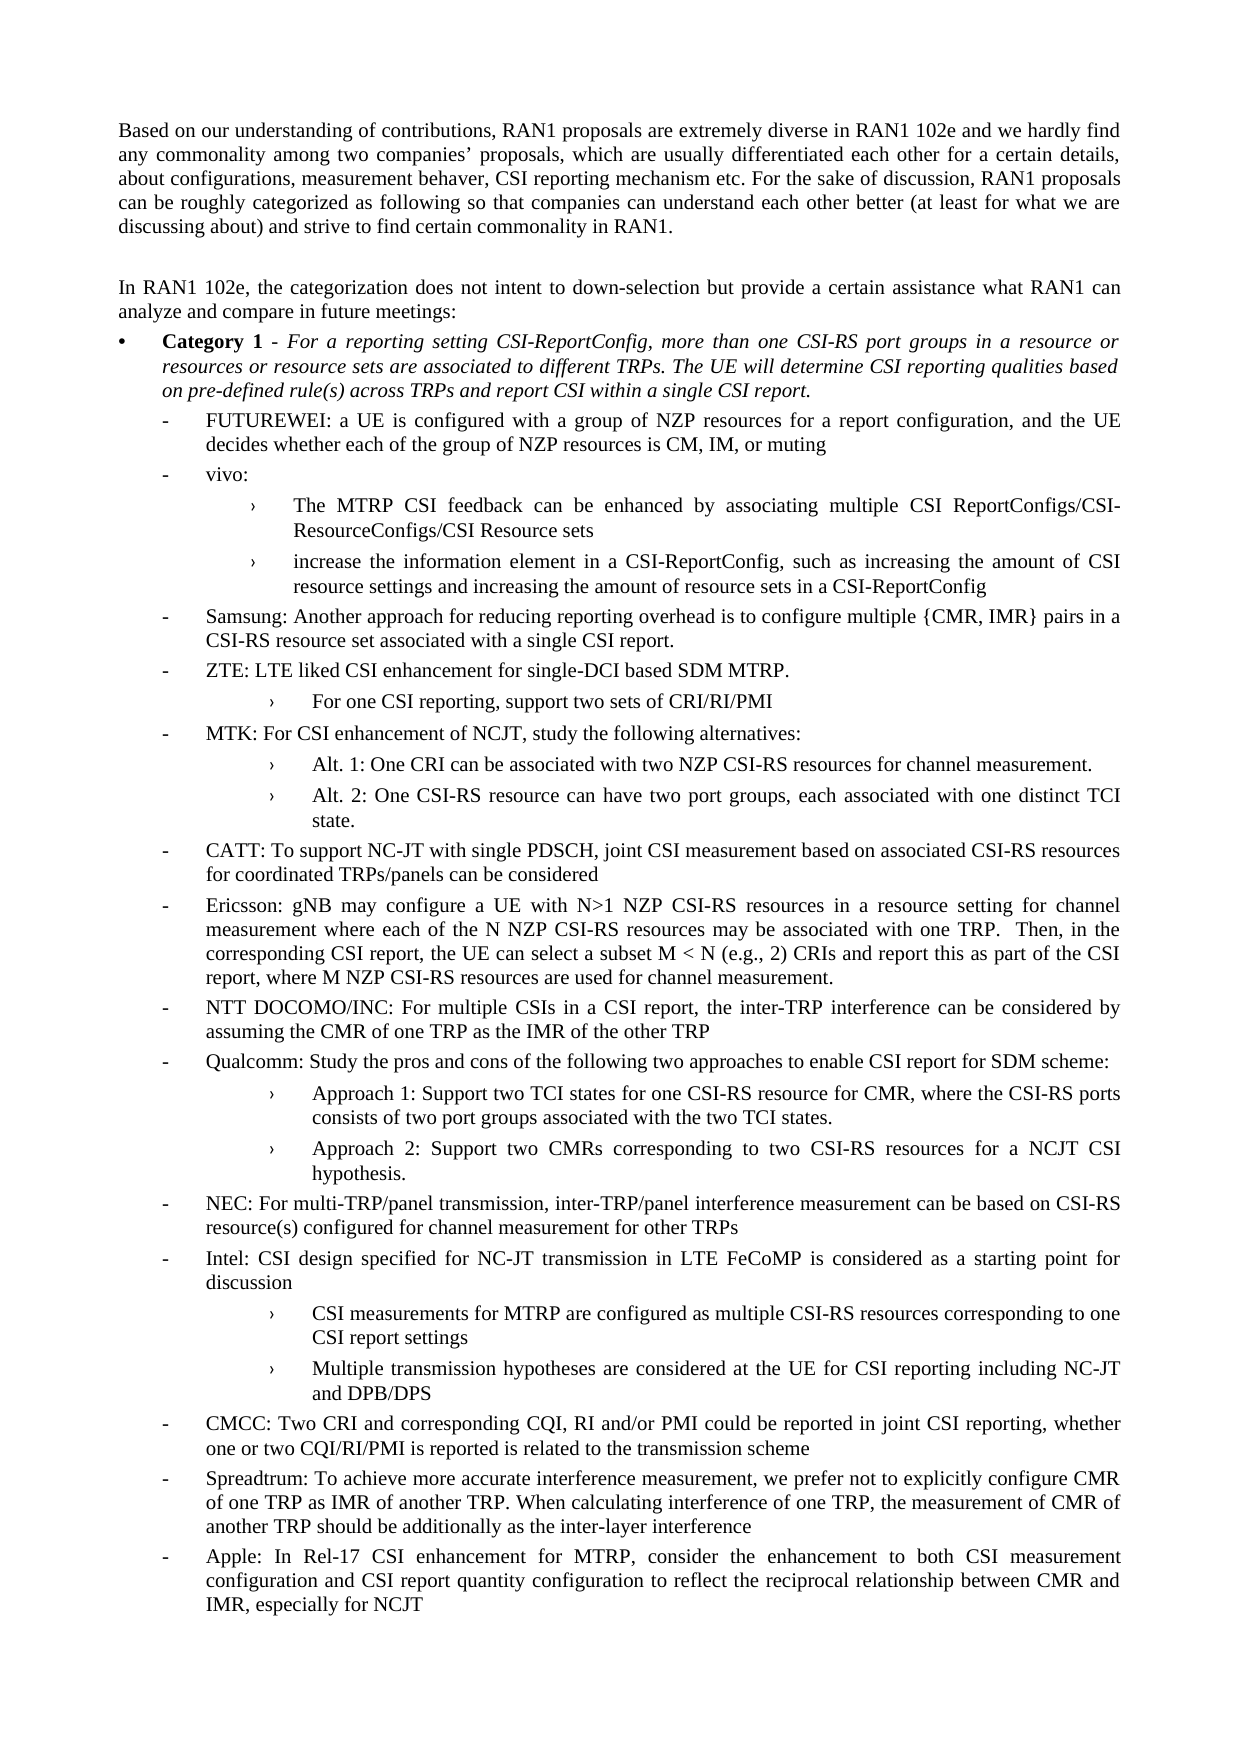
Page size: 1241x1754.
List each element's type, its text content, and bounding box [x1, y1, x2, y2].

list Approach 1: Support two TCI states for one CSI-RS resource for CMR, where the CSI-RS ports consists of two port groups associated with the two TCI states. [268, 1080, 1122, 1129]
list The MTRP CSI feedback can be enhanced by associating multiple CSI ReportConfigs/CSI-ResourceConfigs/CSI Resource sets [249, 493, 1122, 542]
list Spreadtrum: To achieve more accurate interference measurement, we prefer not to explicitly configure CMR of one TRP as IMR of another TRP. When calculating interference of one TRP, the measurement of CMR of another TRP should be additionally as the inter-layer interference [162, 1466, 1122, 1538]
list Approach 2: Support two CMRs corresponding to two CSI-RS resources for a NCJT CSI hypothesis. [268, 1135, 1122, 1185]
list CSI measurements for MTRP are configured as multiple CSI-RS resources corresponding to one CSI report settings [268, 1300, 1122, 1349]
list CATT: To support NC-JT with single PDSCH, joint CSI measurement based on associated CSI-RS resources for coordinated TRPs/panels can be considered [162, 838, 1122, 886]
list Ericsson: gNB may configure a UE with N>1 NZP CSI-RS resources in a resource setting for channel measurement where each of the N NZP CSI-RS resources may be associated with one TRP. Then, in the corresponding CSI report, the UE can select a subset M < N (e.g., 2) CRIs and report this as part of the CSI report, where M NZP CSI-RS resources are used for channel measurement. [162, 892, 1122, 989]
list NEC: For multi-TRP/panel transmission, inter-TRP/panel interference measurement can be based on CSI-RS resource(s) configured for channel measurement for other TRPs [162, 1191, 1122, 1239]
list Intel: CSI design specified for NC-JT transmission in LTE FeCoMP is considered as a starting point for discussion [162, 1246, 1122, 1294]
list Qualcomm: Study the pros and cons of the following two approaches to enable CSI report for SDM scheme: [162, 1049, 1122, 1073]
list Apple: In Rel-17 CSI enhancement for MTRP, consider the enhancement to both CSI measurement configuration and CSI report quantity configuration to reflect the reciprocal relationship between CMR and IMR, especially for NCJT [162, 1544, 1122, 1616]
list NTT DOCOMO/INC: For multiple CSIs in a CSI report, the inter-TRP interference can be considered by assuming the CMR of one TRP as the IMR of the other TRP [162, 995, 1122, 1043]
list vivo: [162, 462, 1122, 486]
list Category 1 - For a reporting setting CSI-ReportConfig, more than one CSI-RS port groups in a resource or resources or resource sets are associated to different TRPs. The UE will determine CSI reporting qualities based on pre-defined rule(s) across TRPs and report CSI within a single CSI report. [118, 329, 1122, 402]
list MTK: For CSI enhancement of NCJT, study the following alternatives: [162, 720, 1122, 744]
list FUTUREWEI: a UE is configured with a group of NZP resources for a report configuration, and the UE decides whether each of the group of NZP resources is CM, IM, or muting [162, 408, 1122, 456]
list Multiple transmission hypotheses are considered at the UE for CSI reporting including NC-JT and DPB/DPS [268, 1356, 1122, 1405]
list Alt. 1: One CRI can be associated with two NZP CSI-RS resources for channel measurement. [268, 751, 1122, 776]
list For one CSI reporting, support two sets of CRI/RI/PMI [268, 689, 1122, 714]
list Alt. 2: One CSI-RS resource can have two port groups, each associated with one distinct TCI state. [268, 782, 1122, 832]
list ZTE: LTE liked CSI enhancement for single-DCI based SDM MTRP. [162, 658, 1122, 682]
text Based on our understanding of contributions, RAN1 proposals are extremely diverse in RAN1 102e and we hardly find any commonality among two companies’ proposals, which are usually differentiated each other for a certain details, about configurations, measurement behaver, CSI reporting mechanism etc. For the sake of discussion, RAN1 proposals can be roughly categorized as following so that companies can understand each other better (at least for what we are discussing about) and strive to find certain commonality in RAN1. [118, 118, 1122, 238]
list increase the information element in a CSI-ReportConfig, such as increasing the amount of CSI resource settings and increasing the amount of resource sets in a CSI-ReportConfig [249, 548, 1122, 598]
list Samsung: Another approach for reducing reporting overhead is to configure multiple {CMR, IMR} pairs in a CSI-RS resource set associated with a single CSI report. [162, 604, 1122, 652]
list CMCC: Two CRI and corresponding CQI, RI and/or PMI could be reported in joint CSI reporting, whether one or two CQI/RI/PMI is reported is related to the transmission scheme [162, 1411, 1122, 1459]
text In RAN1 102e, the categorization does not intent to down-selection but provide a certain assistance what RAN1 can analyze and compare in future meetings: [118, 275, 1122, 323]
